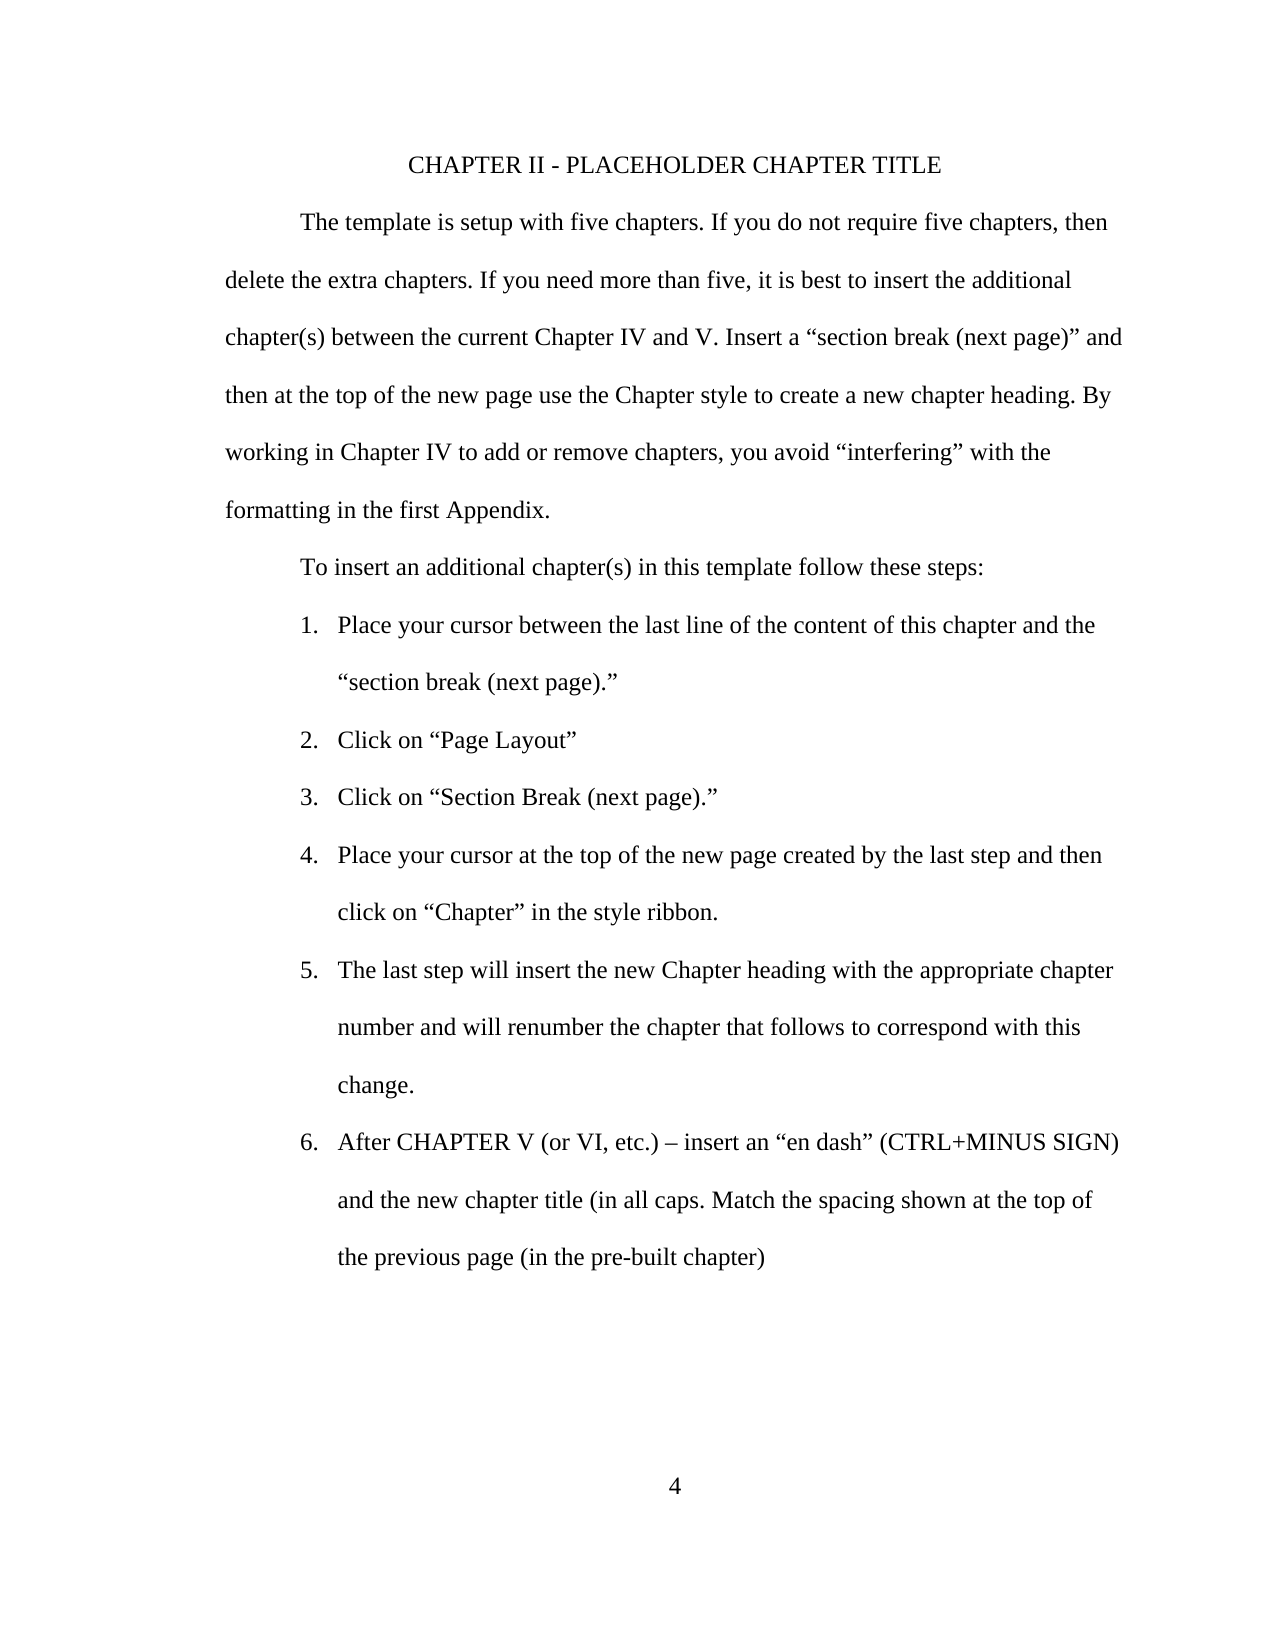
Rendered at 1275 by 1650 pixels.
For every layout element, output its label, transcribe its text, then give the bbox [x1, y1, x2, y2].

list Place your cursor between the last line of the content of this chapter and the “section break (next page).” [300, 610, 1125, 696]
list Click on “Page Layout” [300, 725, 1125, 754]
list After CHAPTER V (or VI, etc.) – insert an “en dash” (CTRL+MINUS SIGN) and the new chapter title (in all caps. Match the spacing shown at the top of the previous page (in the pre-built chapter) [300, 1127, 1125, 1271]
list The last step will insert the new Chapter heading with the appropriate chapter number and will renumber the chapter that follows to correspond with this change. [300, 955, 1125, 1099]
text - PLACEHOLDER CHAPTER TITLE [225, 150, 1125, 179]
list Click on “Section Break (next page).” [300, 782, 1125, 811]
text To insert an additional chapter(s) in this template follow these steps: [225, 552, 1125, 581]
text The template is setup with five chapters. If you do not require five chapters, then delete the extra chapters. If you need more than five, it is best to insert the additional chapter(s) between the current Chapter IV and V. Insert a “section break (next page)” and then at the top of the new page use the Chapter style to create a new chapter heading. By working in Chapter IV to add or remove chapters, you avoid “interfering” with the formatting in the first Appendix. [225, 207, 1125, 524]
list Place your cursor at the top of the new page created by the last step and then click on “Chapter” in the style ribbon. [300, 840, 1125, 926]
